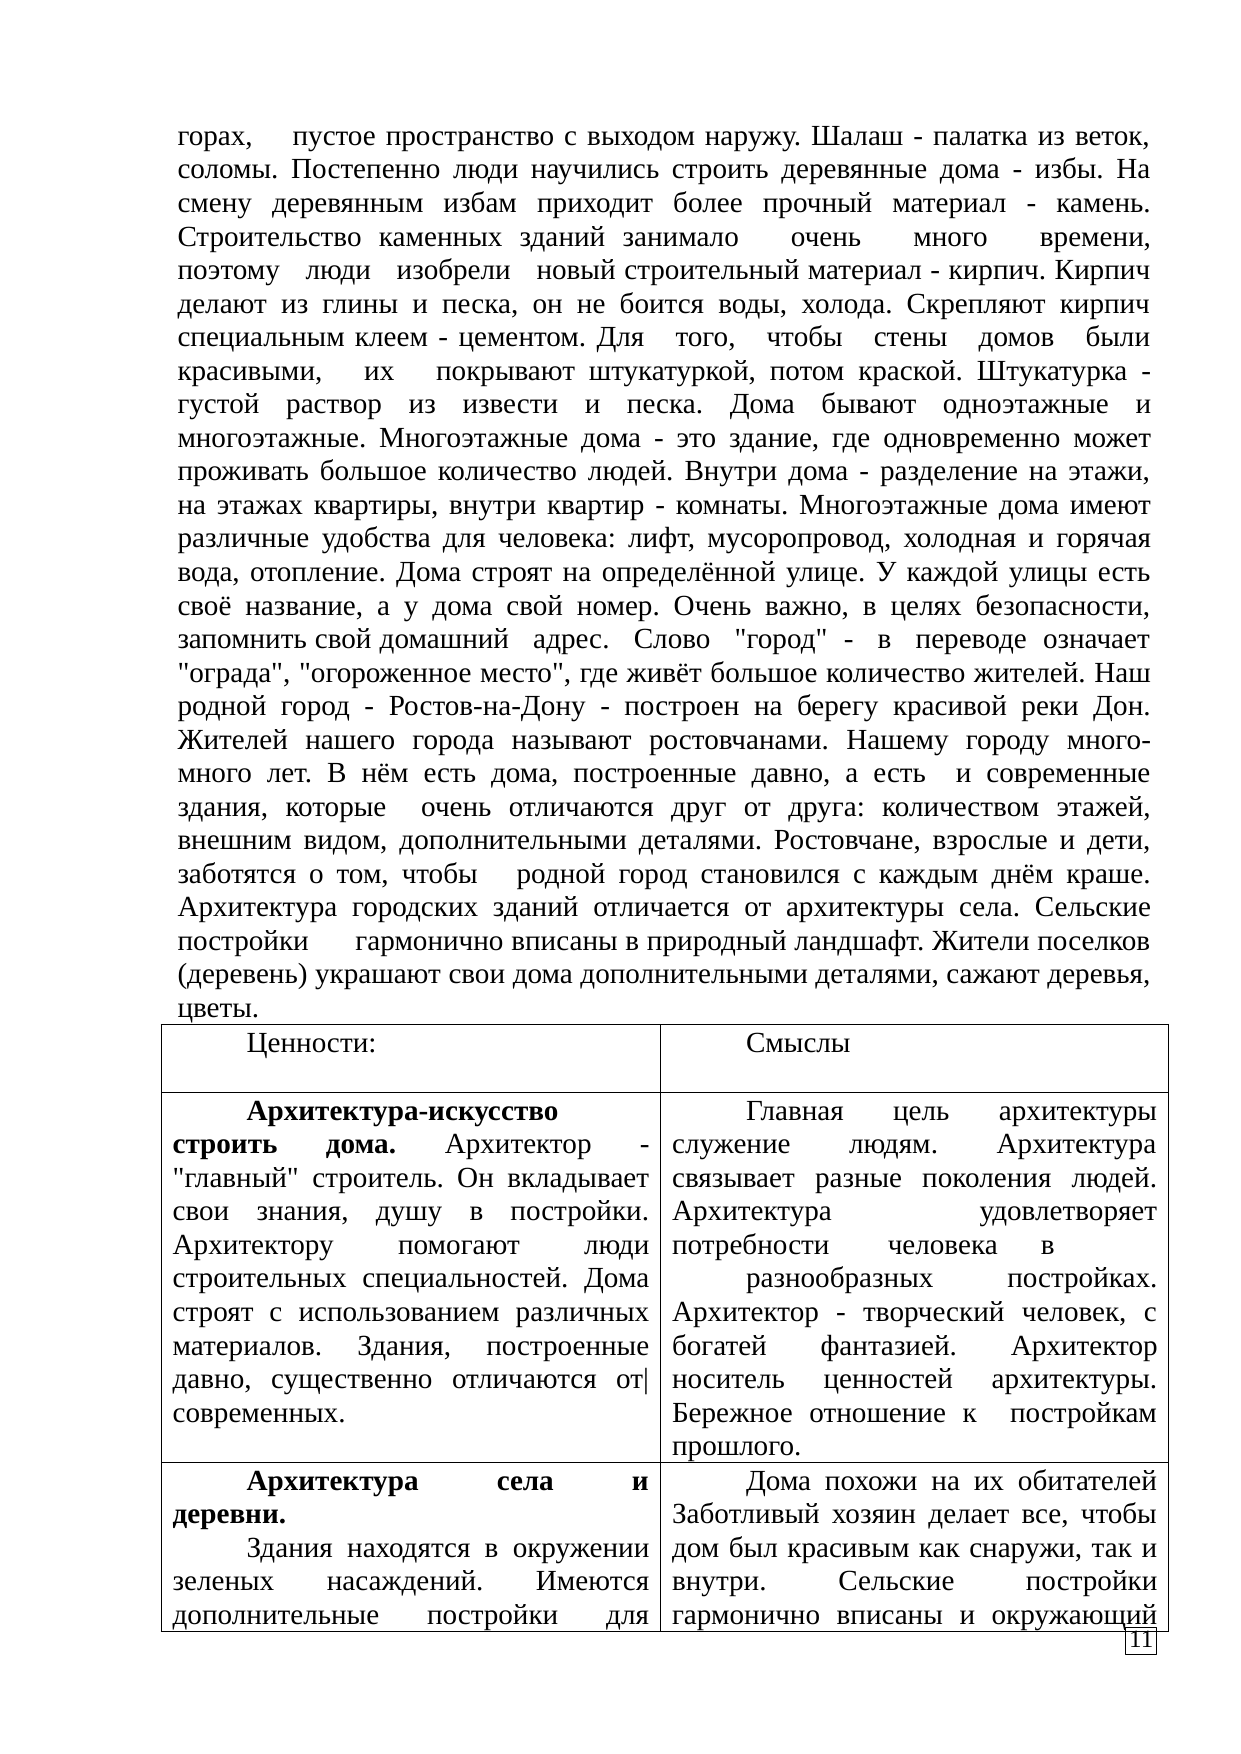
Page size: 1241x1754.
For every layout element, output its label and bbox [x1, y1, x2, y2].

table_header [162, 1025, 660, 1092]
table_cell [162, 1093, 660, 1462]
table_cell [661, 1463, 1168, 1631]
text [177, 118, 1152, 1024]
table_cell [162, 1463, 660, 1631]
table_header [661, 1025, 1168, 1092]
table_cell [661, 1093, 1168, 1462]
